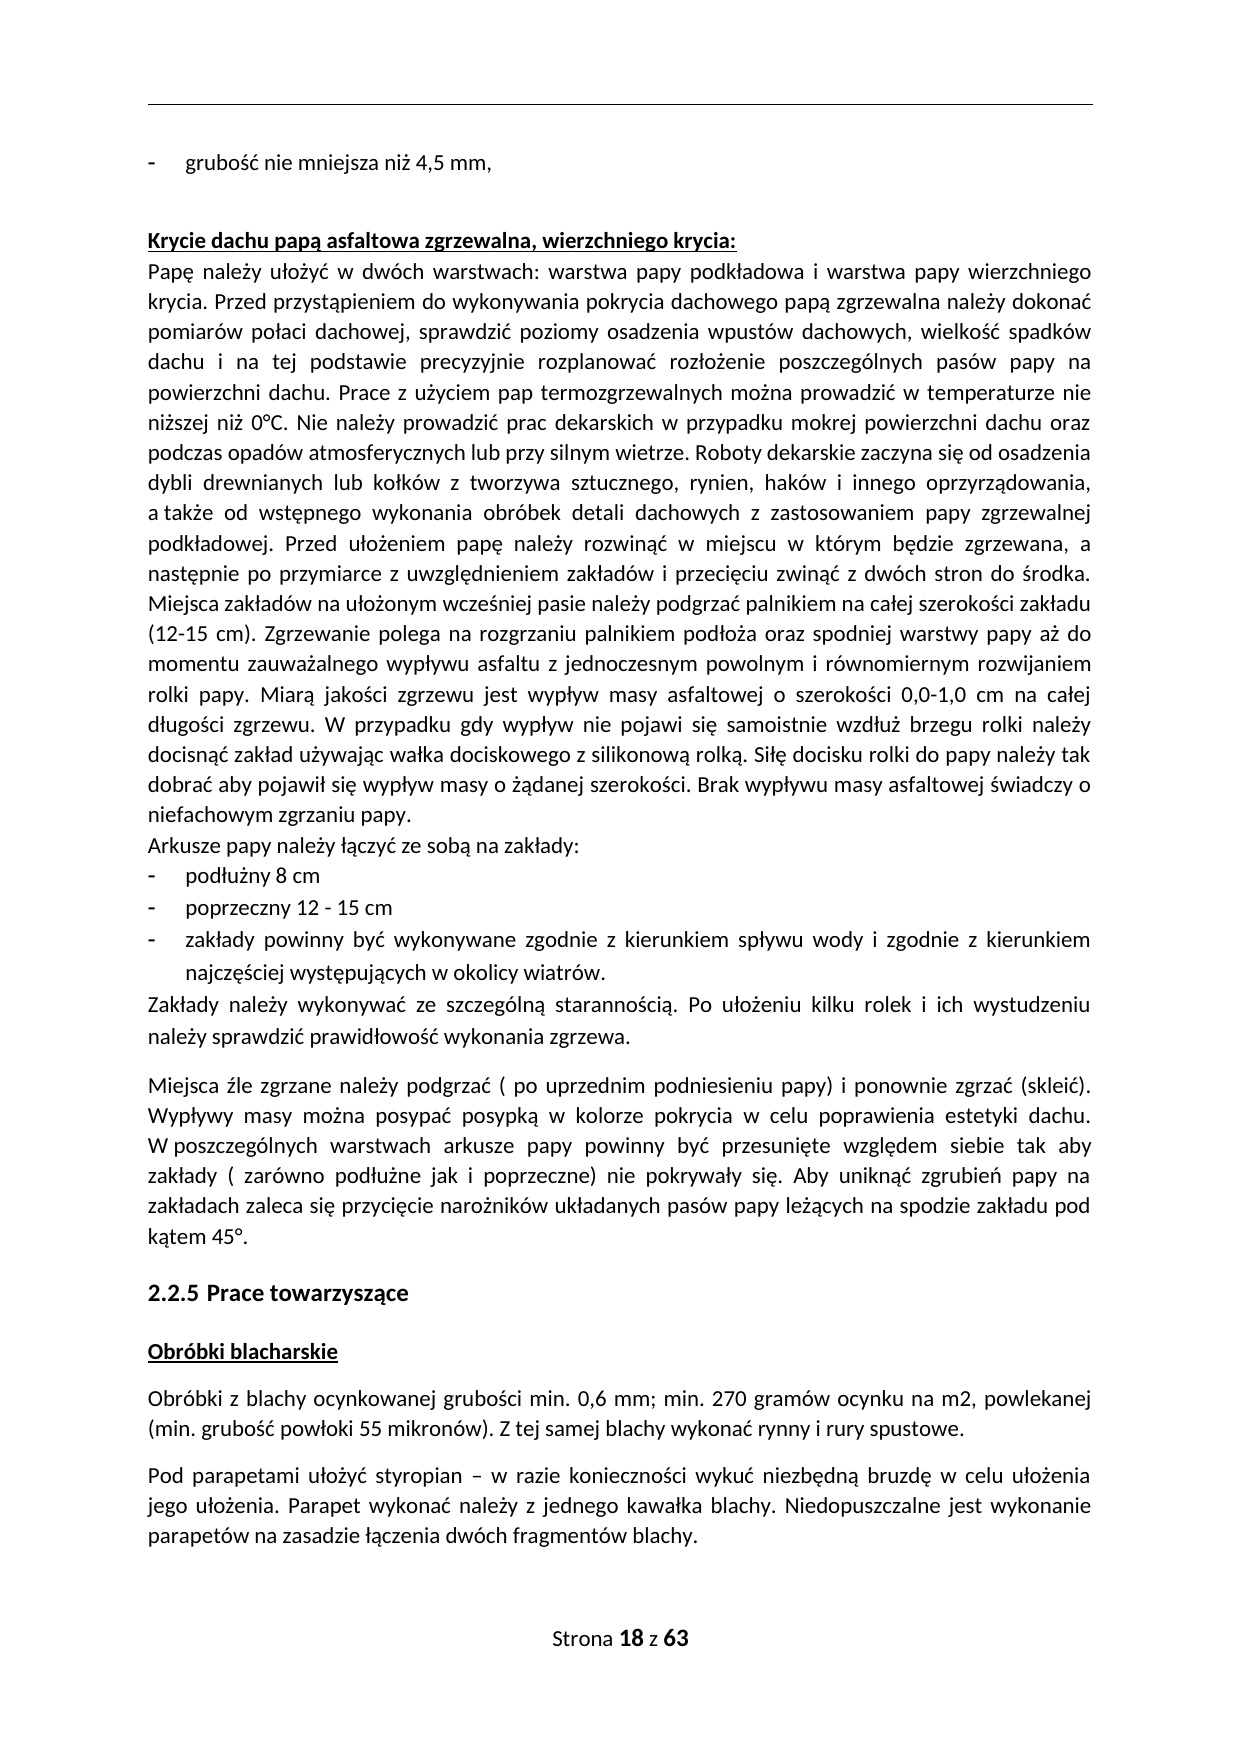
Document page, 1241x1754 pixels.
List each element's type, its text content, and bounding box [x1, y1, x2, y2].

list Prace towarzyszące [148, 1277, 1093, 1308]
text Krycie dachu papą asfaltowa zgrzewalna, wierzchniego krycia: [148, 227, 1093, 255]
text Pod parapetami ułożyć styropian – w razie konieczności wykuć niezbędną bruzdę w celu ułożenia jego ułożenia. Parapet wykonać należy z jednego kawałka blachy. Niedopuszczalne jest wykonanie parapetów na zasadzie łączenia dwóch fragmentów blachy. [148, 1461, 1093, 1549]
text grubość nie mniejsza niż 4,5 mm, [148, 148, 1093, 176]
list Zakłady należy wykonywać ze szczególną starannością. Po ułożeniu kilku rolek i ich wystudzeniu należy sprawdzić prawidłowość wykonania zgrzewa. [148, 990, 1093, 1050]
text Obróbki z blachy ocynkowanej grubości min. 0,6 mm; min. 270 gramów ocynku na m2, powlekanej (min. grubość powłoki 55 mikronów). Z tej samej blachy wykonać rynny i rury spustowe. [148, 1384, 1093, 1442]
text Papę należy ułożyć w dwóch warstwach: warstwa papy podkładowa i warstwa papy wierzchniego krycia. Przed przystąpieniem do wykonywania pokrycia dachowego papą zgrzewalna należy dokonać pomiarów połaci dachowej, sprawdzić poziomy osadzenia wpustów dachowych, wielkość spadków dachu i na tej podstawie precyzyjnie rozplanować rozłożenie poszczególnych pasów papy na powierzchni dachu. Prace z użyciem pap termozgrzewalnych można prowadzić w temperaturze nie niższej niż 0°C. Nie należy prowadzić prac dekarskich w przypadku mokrej powierzchni dachu oraz podczas opadów atmosferycznych lub przy silnym wietrze. Roboty dekarskie zaczyna się od osadzenia dybli drewnianych lub kołków z tworzywa sztucznego, rynien, haków i innego oprzyrządowania, a także od wstępnego wykonania obróbek detali dachowych z zastosowaniem papy zgrzewalnej podkładowej. Przed ułożeniem papę należy rozwinąć w miejscu w którym będzie zgrzewana, a następnie po przymiarce z uwzględnieniem zakładów i przecięciu zwinąć z dwóch stron do środka. Miejsca zakładów na ułożonym wcześniej pasie należy podgrzać palnikiem na całej szerokości zakładu (12-15 cm). Zgrzewanie polega na rozgrzaniu palnikiem podłoża oraz spodniej warstwy papy aż do momentu zauważalnego wypływu asfaltu z jednoczesnym powolnym i równomiernym rozwijaniem rolki papy. Miarą jakości zgrzewu jest wypływ masy asfaltowej o szerokości 0,0-1,0 cm na całej długości zgrzewu. W przypadku gdy wypływ nie pojawi się samoistnie wzdłuż brzegu rolki należy docisnąć zakład używając wałka dociskowego z silikonową rolką. Siłę docisku rolki do papy należy tak dobrać aby pojawił się wypływ masy o żądanej szerokości. Brak wypływu masy asfaltowej świadczy o niefachowym zgrzaniu papy. [148, 257, 1093, 829]
text Arkusze papy należy łączyć ze sobą na zakłady: [148, 831, 1093, 859]
text zakłady powinny być wykonywane zgodnie z kierunkiem spływu wody i zgodnie z kierunkiem najczęściej występujących w okolicy wiatrów. [148, 925, 1093, 986]
text poprzeczny 12 - 15 cm [148, 893, 1093, 921]
text Miejsca źle zgrzane należy podgrzać ( po uprzednim podniesieniu papy) i ponownie zgrzać (skleić). Wypływy masy można posypać posypką w kolorze pokrycia w celu poprawienia estetyki dachu. W poszczególnych warstwach arkusze papy powinny być przesunięte względem siebie tak aby zakłady ( zarówno podłużne jak i poprzeczne) nie pokrywały się. Aby uniknąć zgrubień papy na zakładach zaleca się przycięcie narożników układanych pasów papy leżących na spodzie zakładu pod kątem 45°. [148, 1071, 1093, 1250]
text Obróbki blacharskie [148, 1337, 1093, 1365]
text podłużny 8 cm [148, 861, 1093, 889]
